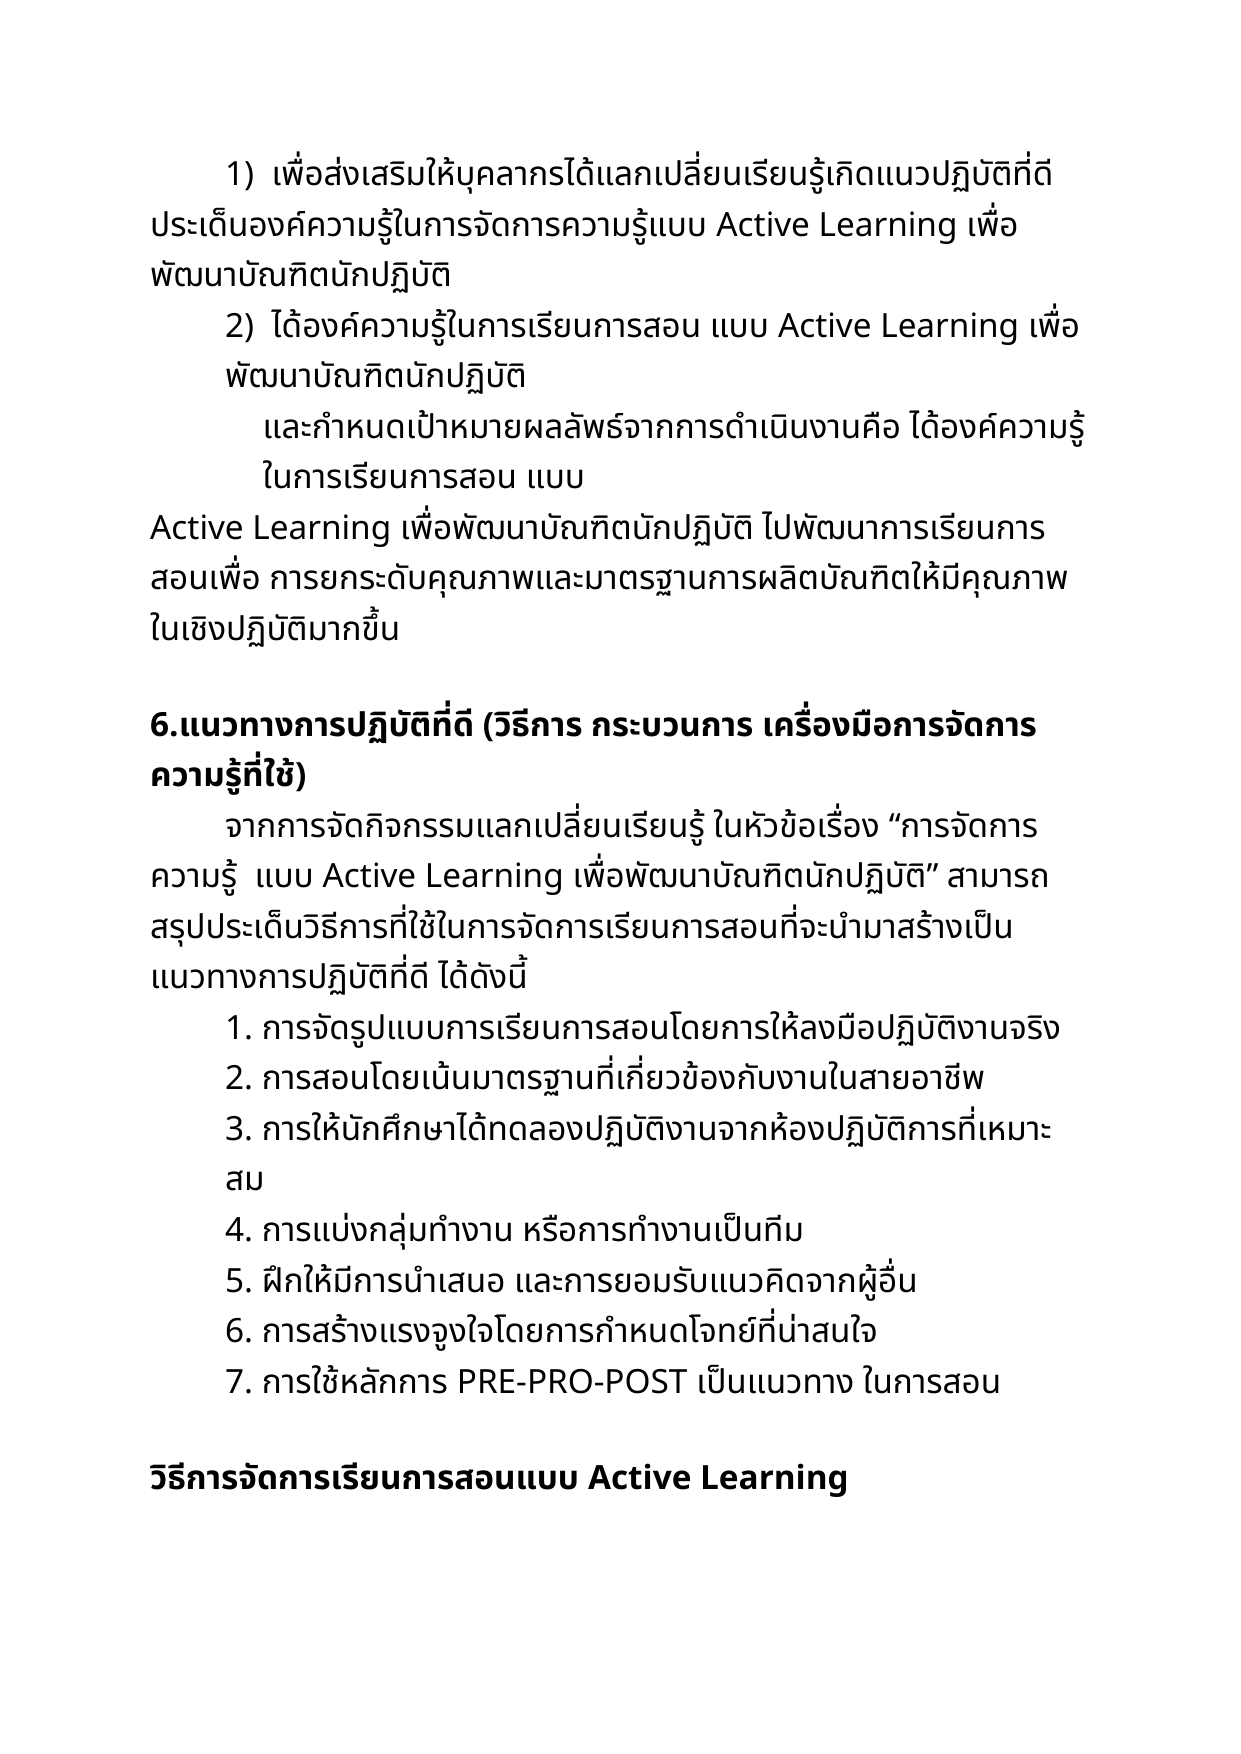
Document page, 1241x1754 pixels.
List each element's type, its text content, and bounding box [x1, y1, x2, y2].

text Active Learning เพื่อพัฒนาบัณฑิตนักปฏิบัติ ไปพัฒนาการเรียนการสอนเพื่อ การยกระดับคุณภาพและมาตรฐานการผลิตบัณฑิตให้มีคุณภาพในเชิงปฏิบัติมากขึ้น [150, 503, 1090, 655]
text 5. ฝึกให้มีการนำเสนอ และการยอมรับแนวคิดจากผู้อื่น [225, 1256, 1090, 1307]
text 4. การแบ่งกลุ่มทำงาน หรือการทำงานเป็นทีม [225, 1206, 1090, 1256]
text 1. การจัดรูปแบบการเรียนการสอนโดยการให้ลงมือปฏิบัติงานจริง [225, 1003, 1090, 1054]
text 1) เพื่อส่งเสริมให้บุคลากรได้แลกเปลี่ยนเรียนรู้เกิดแนวปฏิบัติที่ดีประเด็นองค์ความรู้ในการจัดการความรู้แบบ Active Learning เพื่อพัฒนาบัณฑิตนักปฏิบัติ [150, 150, 1090, 302]
text 2. การสอนโดยเน้นมาตรฐานที่เกี่ยวข้องกับงานในสายอาชีพ [225, 1054, 1090, 1105]
text 7. การใช้หลักการ PRE-PRO-POST เป็นแนวทาง ในการสอน [225, 1358, 1090, 1408]
text 6. การสร้างแรงจูงใจโดยการกำหนดโจทย์ที่น่าสนใจ [225, 1307, 1090, 1358]
text 3. การให้นักศึกษาได้ทดลองปฏิบัติงานจากห้องปฏิบัติการที่เหมาะสม [225, 1105, 1090, 1206]
text 6.แนวทางการปฏิบัติที่ดี (วิธีการ กระบวนการ เครื่องมือการจัดการความรู้ที่ใช้) [150, 700, 1090, 802]
text จากการจัดกิจกรรมแลกเปลี่ยนเรียนรู้ ในหัวข้อเรื่อง “การจัดการความรู้ แบบ Active Learning เพื่อพัฒนาบัณฑิตนักปฏิบัติ” สามารถสรุปประเด็นวิธีการที่ใช้ในการจัดการเรียนการสอนที่จะนำมาสร้างเป็นแนวทางการปฏิบัติที่ดี ได้ดังนี้ [150, 802, 1090, 1003]
list และกำหนดเป้าหมายผลลัพธ์จากการดำเนินงานคือ ได้องค์ความรู้ในการเรียนการสอน แบบ [262, 403, 1090, 503]
text วิธีการจัดการเรียนการสอนแบบ Active Learning [150, 1454, 1090, 1504]
list 2) ได้องค์ความรู้ในการเรียนการสอน แบบ Active Learning เพื่อพัฒนาบัณฑิตนักปฏิบัติ [225, 302, 1090, 403]
